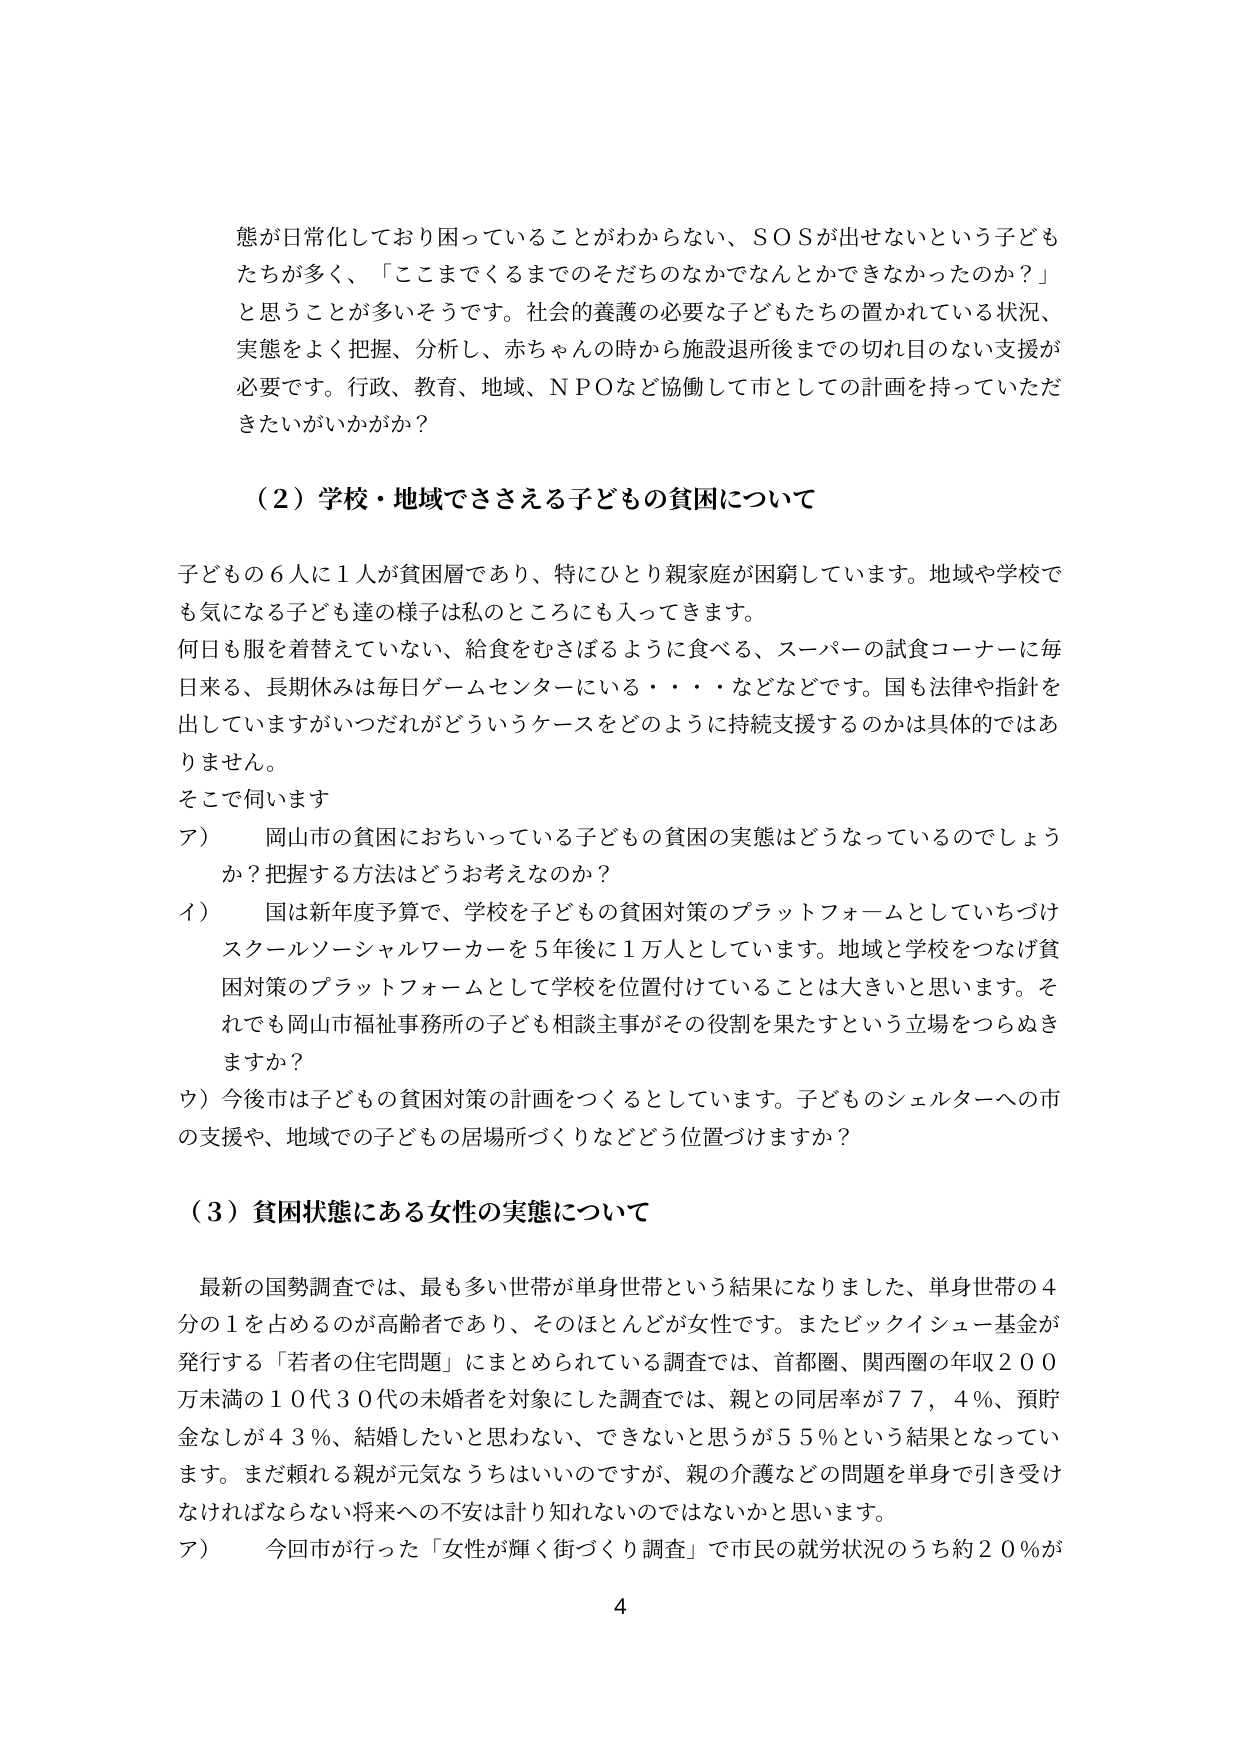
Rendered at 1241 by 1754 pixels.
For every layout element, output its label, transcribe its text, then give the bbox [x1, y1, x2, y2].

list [177, 1529, 1063, 1567]
text （３）貧困状態にある女性の実態について [177, 1192, 1063, 1229]
list （２）学校・地域でささえる子どもの貧困について [243, 479, 1063, 517]
text そこで伺います [177, 779, 1063, 817]
text 子どもの６人に１人が貧困層であり、特にひとり親家庭が困窮しています。地域や学校でも気になる子ども達の様子は私のところにも入ってきます。 [177, 554, 1063, 629]
text 何日も服を着替えていない、給食をむさぼるように食べる、スーパーの試食コーナーに毎日来る、長期休みは毎日ゲームセンターにいる・・・・などなどです。国も法律や指針を出していますがいつだれがどういうケースをどのように持続支援するのかは具体的ではありません。 [177, 629, 1063, 779]
text 最新の国勢調査では、最も多い世帯が単身世帯という結果になりました、単身世帯の４分の１を占めるのが高齢者であり、そのほとんどが女性です。またビックイシュー基金が発行する「若者の住宅問題」にまとめられている調査では、首都圏、関西圏の年収２００万未満の１０代３０代の未婚者を対象にした調査では、親との同居率が７７，４％、預貯金なしが４３％、結婚したいと思わない、できないと思うが５５％という結果となっています。まだ頼れる親が元気なうちはいいのですが、親の介護などの問題を単身で引き受けなければならない将来への不安は計り知れないのではないかと思います。 [177, 1267, 1063, 1529]
text ウ）今後市は子どもの貧困対策の計画をつくるとしています。子どものシェルターへの市の支援や、地域での子どもの居場所づくりなどどう位置づけますか？ [177, 1079, 1063, 1154]
list 国は新年度予算で、学校を子どもの貧困対策のプラットフォ―ムとしていちづけスクールソーシャルワーカーを５年後に１万人としています。地域と学校をつなげ貧困対策のプラットフォームとして学校を位置付けていることは大きいと思います。それでも岡山市福祉事務所の子ども相談主事がその役割を果たすという立場をつらぬきますか？ [177, 892, 1063, 1079]
list 岡山市の貧困におちいっている子どもの貧困の実態はどうなっているのでしょうか？把握する方法はどうお考えなのか？ [177, 817, 1063, 892]
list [199, 217, 1063, 442]
